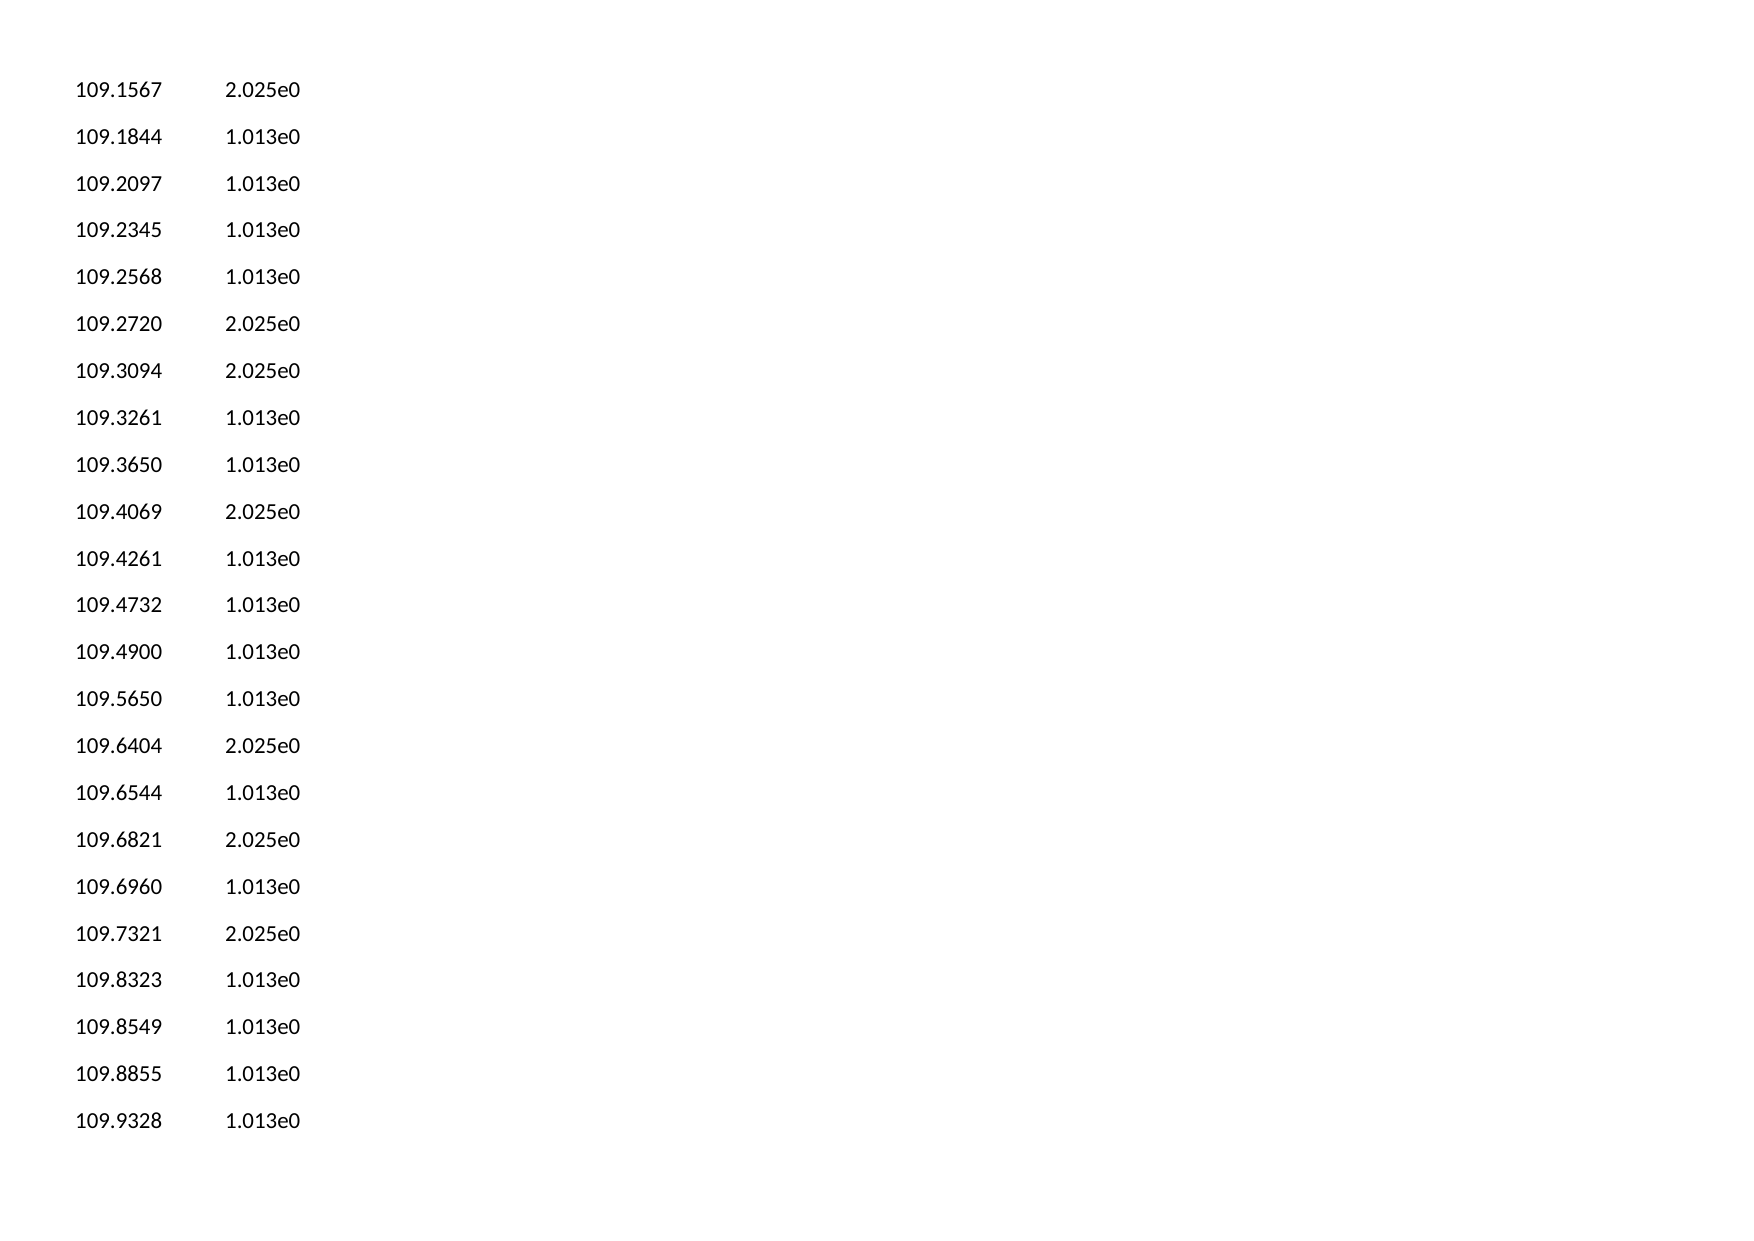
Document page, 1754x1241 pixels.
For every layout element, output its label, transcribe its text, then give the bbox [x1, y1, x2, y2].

text 109.9328 1.013e0 [75, 1106, 1679, 1134]
text 109.3650 1.013e0 [75, 450, 1679, 478]
text 109.2345 1.013e0 [75, 216, 1679, 244]
text 109.4900 1.013e0 [75, 637, 1679, 666]
text 109.6404 2.025e0 [75, 731, 1679, 759]
text 109.2720 2.025e0 [75, 309, 1679, 337]
text 109.2097 1.013e0 [75, 169, 1679, 197]
text 109.3094 2.025e0 [75, 356, 1679, 384]
text 109.6821 2.025e0 [75, 825, 1679, 853]
text 109.6960 1.013e0 [75, 872, 1679, 900]
text 109.3261 1.013e0 [75, 403, 1679, 431]
text 109.1844 1.013e0 [75, 122, 1679, 150]
text 109.7321 2.025e0 [75, 919, 1679, 947]
text 109.2568 1.013e0 [75, 262, 1679, 291]
text 109.4069 2.025e0 [75, 497, 1679, 525]
text 109.5650 1.013e0 [75, 684, 1679, 712]
text 109.6544 1.013e0 [75, 778, 1679, 806]
text 109.1567 2.025e0 [75, 75, 1679, 103]
text 109.4732 1.013e0 [75, 591, 1679, 619]
text 109.4261 1.013e0 [75, 544, 1679, 572]
text 109.8855 1.013e0 [75, 1059, 1679, 1087]
text 109.8549 1.013e0 [75, 1012, 1679, 1041]
text 109.8323 1.013e0 [75, 966, 1679, 994]
